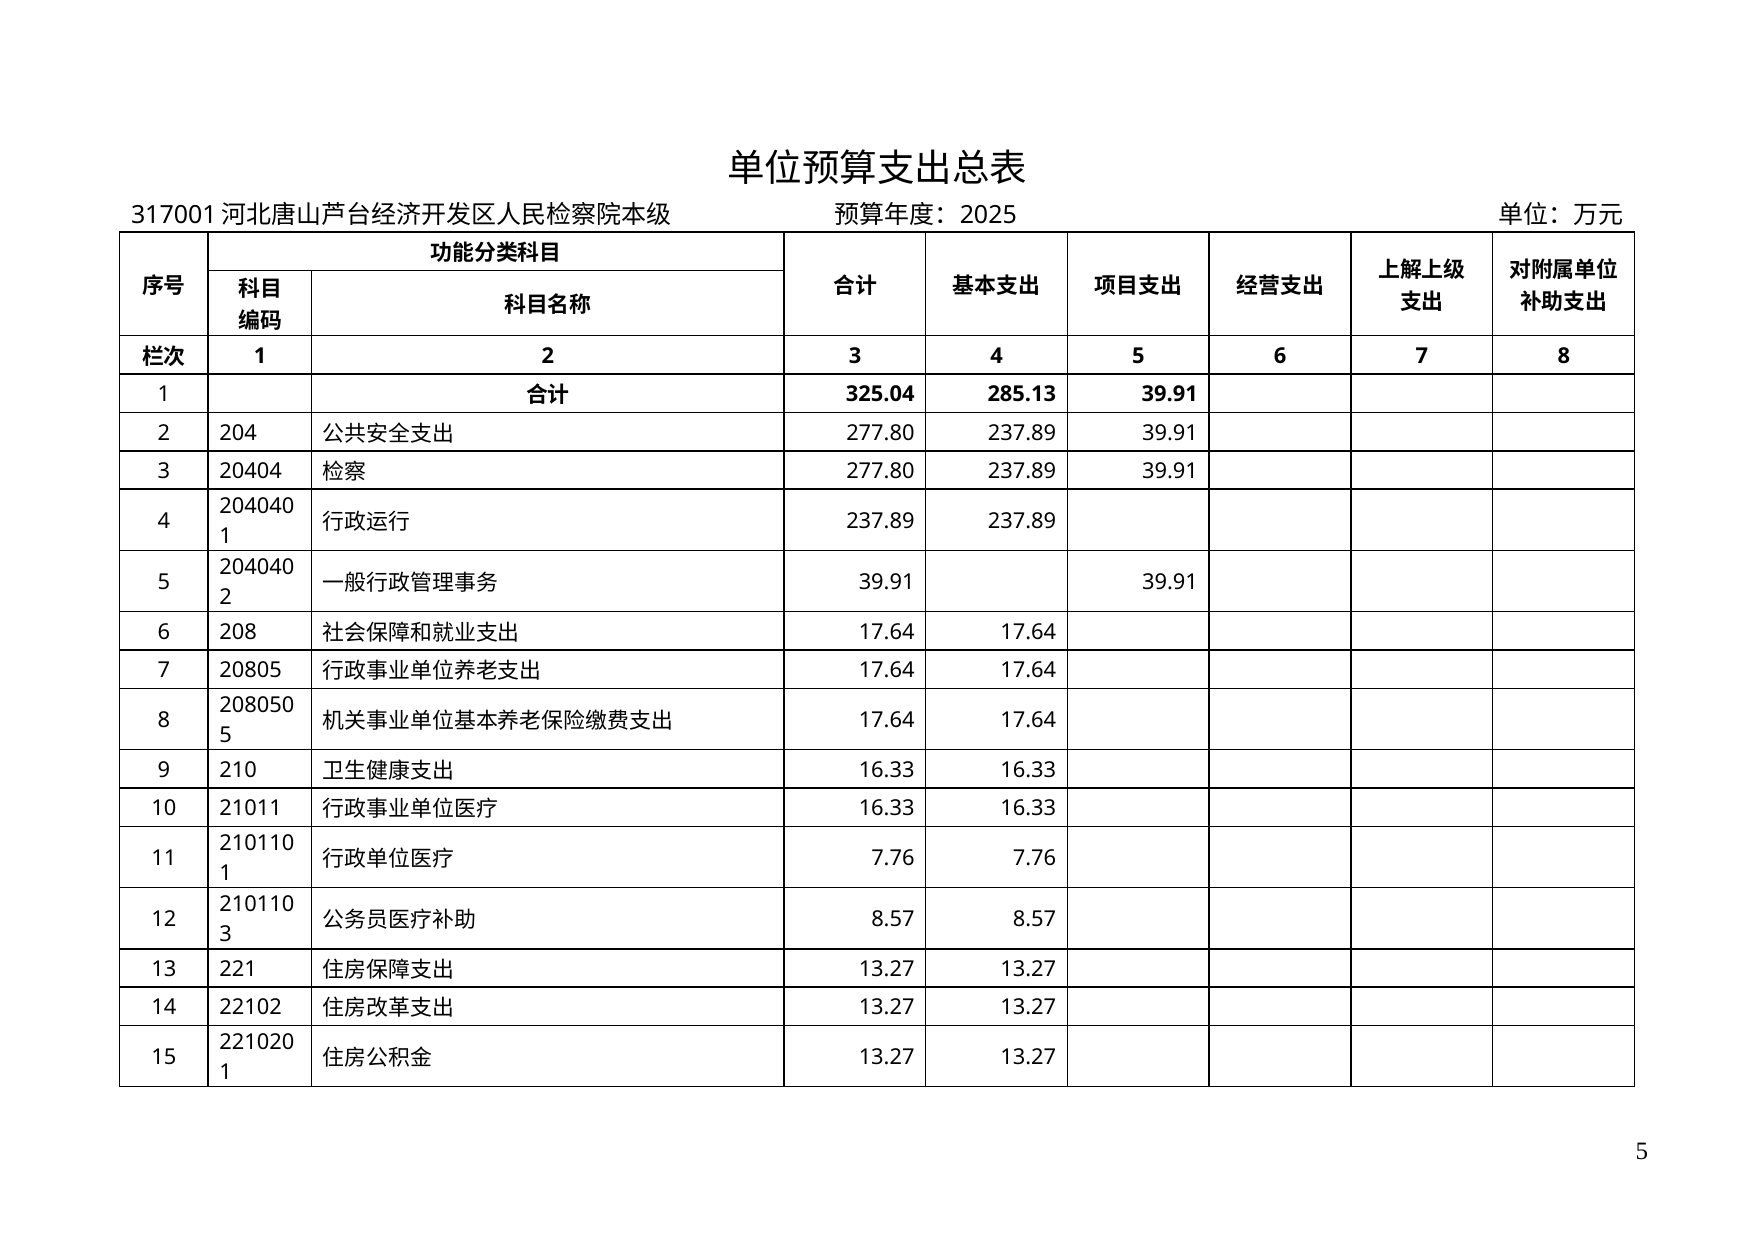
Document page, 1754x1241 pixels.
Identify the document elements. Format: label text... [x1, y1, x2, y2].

table_cell 8 [1493, 336, 1634, 373]
table_cell [1352, 413, 1492, 450]
table_cell 机关事业单位基本养老保险缴费支出 [312, 689, 783, 749]
table_header 单位：万元 [1068, 195, 1634, 231]
table_cell 住房改革支出 [312, 988, 783, 1025]
table_cell 17.64 [926, 651, 1067, 687]
table_cell [1493, 1026, 1634, 1086]
table_cell [1210, 950, 1350, 986]
table_cell 22102 [209, 988, 311, 1025]
table_cell 16.33 [926, 789, 1067, 826]
table_cell 2040402 [209, 551, 311, 611]
table_cell [1352, 551, 1492, 611]
table_cell 14 [120, 988, 207, 1025]
table_cell 2210201 [209, 1026, 311, 1086]
table_cell 237.89 [926, 452, 1067, 488]
table_cell 17.64 [926, 612, 1067, 649]
table_cell [1493, 988, 1634, 1025]
table_cell 277.80 [785, 413, 925, 450]
table_cell [1210, 452, 1350, 488]
table_cell [1068, 689, 1208, 749]
table_cell [1068, 612, 1208, 649]
table_cell 科目名称 [312, 271, 783, 334]
table_cell [1210, 1026, 1350, 1086]
table_cell 4 [926, 336, 1067, 373]
table_cell [1210, 988, 1350, 1025]
table_cell 17.64 [926, 689, 1067, 749]
table_cell 功能分类科目 [209, 233, 783, 270]
table_cell [1068, 988, 1208, 1025]
table_cell 13 [120, 950, 207, 986]
table_cell 行政单位医疗 [312, 827, 783, 887]
table_cell [1493, 551, 1634, 611]
table_cell [1068, 490, 1208, 549]
table_cell 39.91 [785, 551, 925, 611]
table_cell [209, 375, 311, 411]
table_cell [1352, 827, 1492, 887]
table_cell 公务员医疗补助 [312, 888, 783, 948]
table_cell 基本支出 [926, 233, 1067, 334]
table_cell 7.76 [785, 827, 925, 887]
table_cell [1068, 1026, 1208, 1086]
table_cell 16.33 [785, 750, 925, 787]
table_cell [1493, 490, 1634, 549]
table_cell 6 [120, 612, 207, 649]
table_cell 5 [1068, 336, 1208, 373]
table_cell [1352, 750, 1492, 787]
table_cell 7 [1352, 336, 1492, 373]
table_cell [1352, 789, 1492, 826]
table_cell 10 [120, 789, 207, 826]
table_cell 2101103 [209, 888, 311, 948]
table_cell [1352, 612, 1492, 649]
table_cell [1493, 452, 1634, 488]
table_cell [1210, 612, 1350, 649]
table_cell [1352, 950, 1492, 986]
table_cell [1352, 375, 1492, 411]
table_cell 1 [209, 336, 311, 373]
table_cell [1493, 651, 1634, 687]
table_cell 16.33 [926, 750, 1067, 787]
table_header 预算年度：2025 [785, 195, 1067, 231]
table_cell 行政事业单位养老支出 [312, 651, 783, 687]
table_cell [1493, 413, 1634, 450]
table_cell 8.57 [926, 888, 1067, 948]
table_cell 3 [785, 336, 925, 373]
table_cell 237.89 [926, 413, 1067, 450]
table_cell 1 [120, 375, 207, 411]
table_cell [1210, 490, 1350, 549]
table_cell 285.13 [926, 375, 1067, 411]
table_cell 20805 [209, 651, 311, 687]
table_cell [1210, 375, 1350, 411]
table_cell [1352, 988, 1492, 1025]
table_cell 277.80 [785, 452, 925, 488]
table_cell 13.27 [926, 950, 1067, 986]
table_cell 2 [312, 336, 783, 373]
table_cell 21011 [209, 789, 311, 826]
table_cell 项目支出 [1068, 233, 1208, 334]
table_cell 上解上级 支出 [1352, 233, 1492, 334]
table_cell 7 [120, 651, 207, 687]
table_cell 325.04 [785, 375, 925, 411]
table_cell [1068, 827, 1208, 887]
table_cell 11 [120, 827, 207, 887]
table_cell 16.33 [785, 789, 925, 826]
table_cell 8 [120, 689, 207, 749]
table_cell 科目 编码 [209, 271, 311, 334]
table_header 317001河北唐山芦台经济开发区人民检察院本级 [120, 195, 783, 231]
table_cell 住房保障支出 [312, 950, 783, 986]
table_cell 经营支出 [1210, 233, 1350, 334]
table_cell 合计 [785, 233, 925, 334]
table_cell 237.89 [785, 490, 925, 549]
table_cell 12 [120, 888, 207, 948]
table_cell 3 [120, 452, 207, 488]
table_cell [1352, 651, 1492, 687]
table_cell 13.27 [785, 988, 925, 1025]
table_cell [1493, 689, 1634, 749]
table_cell [1210, 413, 1350, 450]
table_cell [1210, 888, 1350, 948]
table_cell [1210, 750, 1350, 787]
table_cell 7.76 [926, 827, 1067, 887]
table_cell 2040401 [209, 490, 311, 549]
table_cell 210 [209, 750, 311, 787]
text 单位预算支出总表 [106, 142, 1648, 193]
table_cell 9 [120, 750, 207, 787]
table_cell 208 [209, 612, 311, 649]
table_cell 社会保障和就业支出 [312, 612, 783, 649]
table_cell 栏次 [120, 336, 207, 373]
table_cell 5 [120, 551, 207, 611]
table_cell [1352, 689, 1492, 749]
table_cell 检察 [312, 452, 783, 488]
table_cell [926, 551, 1067, 611]
table_cell [1493, 827, 1634, 887]
table_cell [1352, 888, 1492, 948]
table_cell 行政事业单位医疗 [312, 789, 783, 826]
table_cell 15 [120, 1026, 207, 1086]
table_cell 4 [120, 490, 207, 549]
table_cell [1068, 750, 1208, 787]
table_cell 20404 [209, 452, 311, 488]
table_cell [1210, 689, 1350, 749]
table_cell [1352, 452, 1492, 488]
table_cell [1352, 1026, 1492, 1086]
table_cell 39.91 [1068, 551, 1208, 611]
table_cell 204 [209, 413, 311, 450]
table_cell 2 [120, 413, 207, 450]
table_cell 序号 [120, 233, 207, 334]
table_cell 39.91 [1068, 413, 1208, 450]
table_cell 住房公积金 [312, 1026, 783, 1086]
table_cell [1493, 888, 1634, 948]
table_cell [1068, 789, 1208, 826]
table_cell 8.57 [785, 888, 925, 948]
table_cell 39.91 [1068, 452, 1208, 488]
table_cell [1068, 651, 1208, 687]
table_cell 17.64 [785, 612, 925, 649]
table_cell [1493, 375, 1634, 411]
table_cell [1493, 789, 1634, 826]
table_cell 一般行政管理事务 [312, 551, 783, 611]
table_cell [1210, 789, 1350, 826]
table_cell 13.27 [785, 1026, 925, 1086]
table_cell 13.27 [926, 1026, 1067, 1086]
table_cell 合计 [312, 375, 783, 411]
table_cell [1068, 950, 1208, 986]
table_cell [1068, 888, 1208, 948]
table_cell 13.27 [926, 988, 1067, 1025]
table_cell [1210, 551, 1350, 611]
table_cell 13.27 [785, 950, 925, 986]
table_cell [1210, 651, 1350, 687]
table_cell [1352, 490, 1492, 549]
table_cell 237.89 [926, 490, 1067, 549]
table_cell 对附属单位补助支出 [1493, 233, 1634, 334]
table_cell [1493, 750, 1634, 787]
table_cell 2101101 [209, 827, 311, 887]
table_cell 39.91 [1068, 375, 1208, 411]
table_cell [1493, 950, 1634, 986]
table_cell 行政运行 [312, 490, 783, 549]
table_cell 公共安全支出 [312, 413, 783, 450]
table_cell [1210, 827, 1350, 887]
table_cell [1493, 612, 1634, 649]
table_cell 卫生健康支出 [312, 750, 783, 787]
table_cell 17.64 [785, 689, 925, 749]
table_cell 221 [209, 950, 311, 986]
table_cell 6 [1210, 336, 1350, 373]
table_cell 17.64 [785, 651, 925, 687]
table_cell 2080505 [209, 689, 311, 749]
